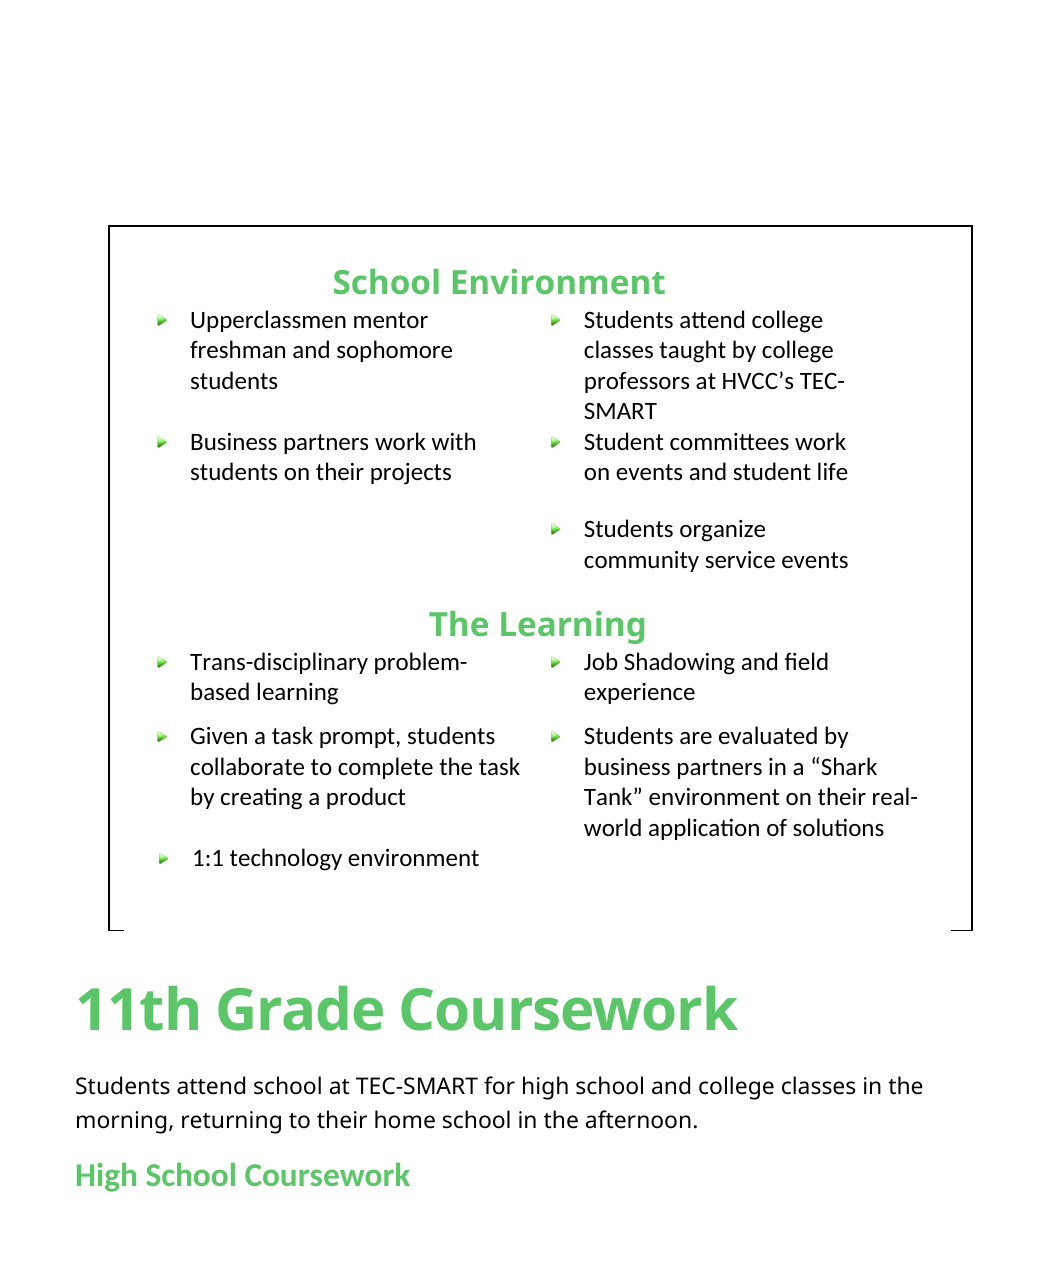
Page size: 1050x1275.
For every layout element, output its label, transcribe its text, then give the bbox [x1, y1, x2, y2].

picture [155, 850, 172, 867]
picture [153, 653, 171, 671]
picture [547, 728, 564, 745]
picture [153, 311, 171, 329]
text High School Coursework [75, 1154, 952, 1195]
text 11th Grade Coursework [75, 967, 975, 1047]
picture [547, 433, 564, 451]
picture [153, 728, 171, 745]
picture [547, 520, 564, 538]
picture [547, 311, 564, 329]
picture [153, 433, 171, 451]
picture [547, 653, 564, 671]
text Students attend school at TEC-SMART for high school and college classes in the morning, returning to their home school in the afternoon. [75, 1070, 952, 1135]
